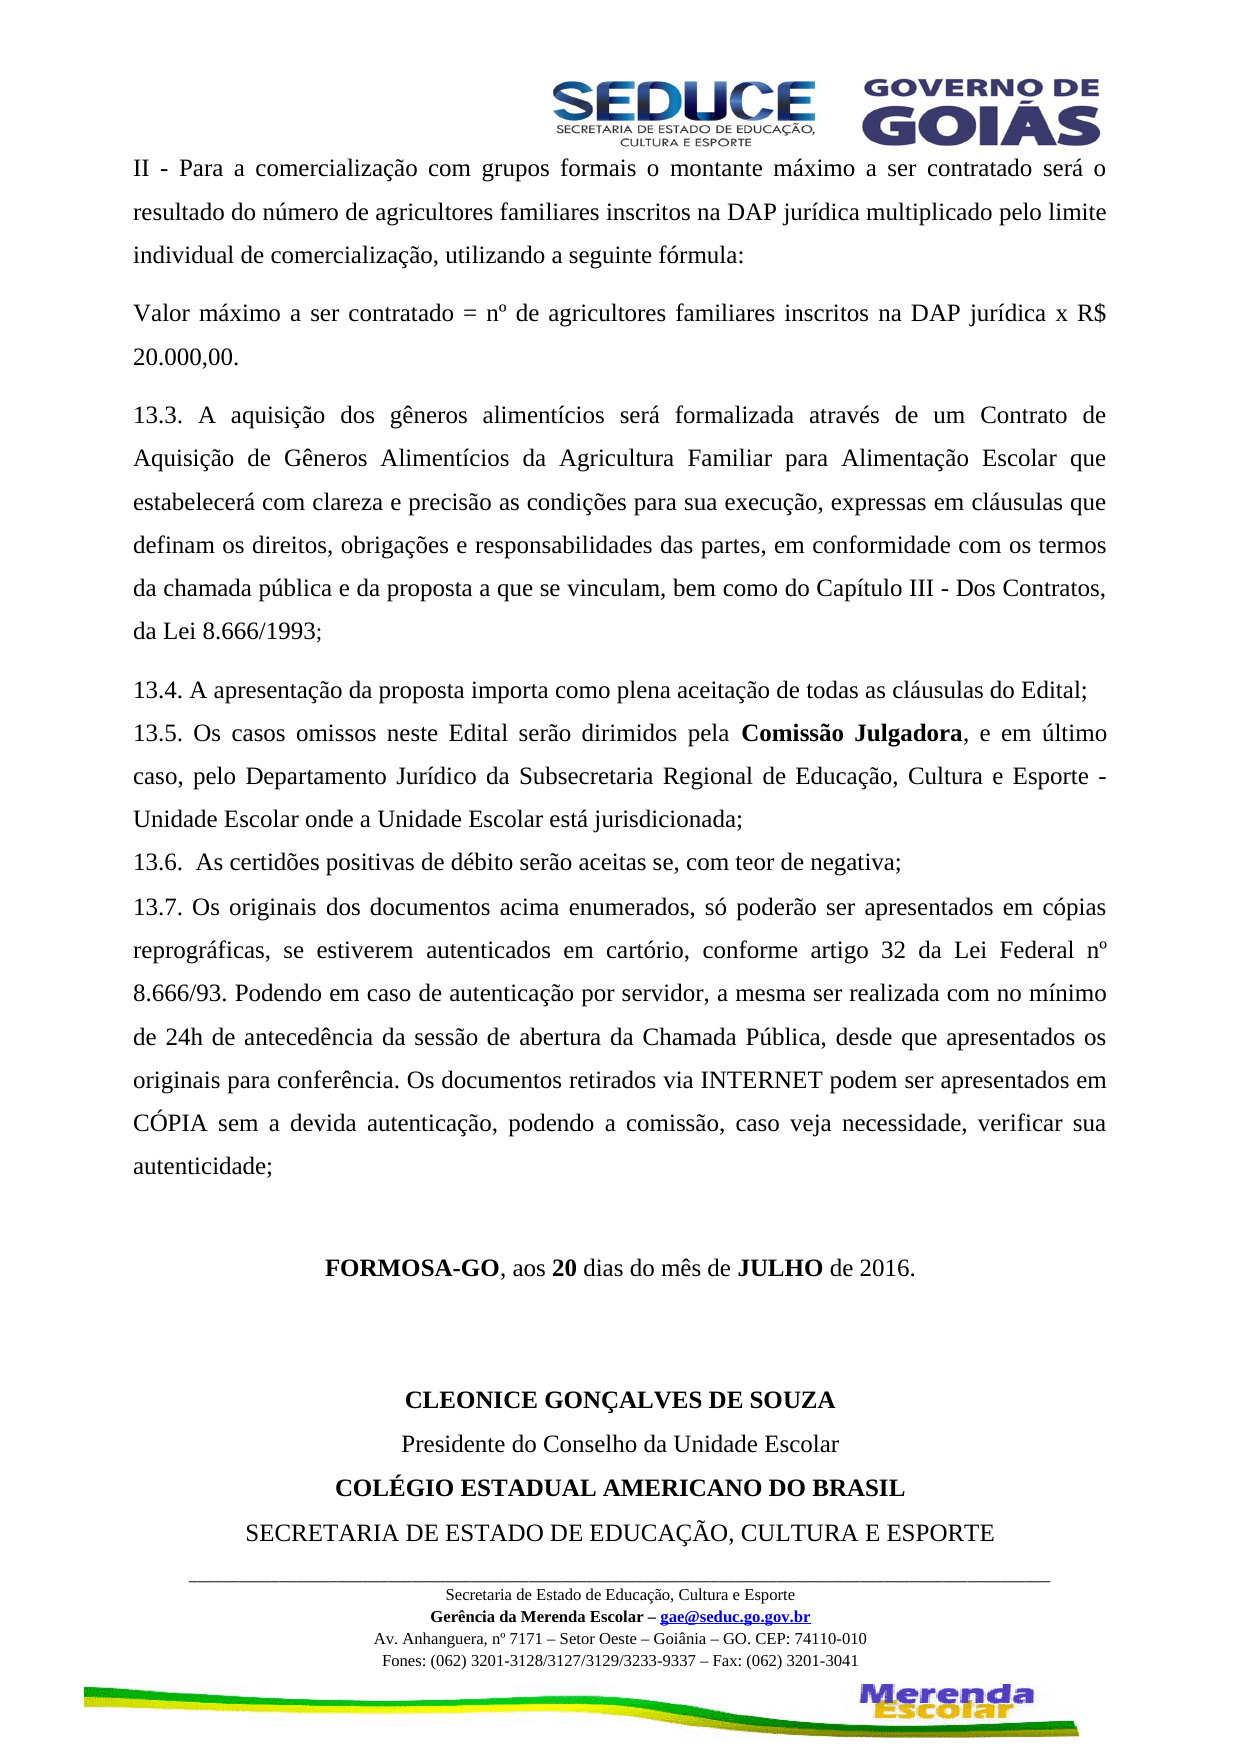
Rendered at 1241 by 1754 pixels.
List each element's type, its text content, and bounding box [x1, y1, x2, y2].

text Presidente do Conselho da Unidade Escolar [133, 1429, 1107, 1458]
text COLÉGIO ESTADUAL AMERICANO DO BRASIL [133, 1473, 1107, 1502]
text 13.6. As certidões positivas de débito serão aceitas se, com teor de negativa; [133, 847, 1107, 876]
text SECRETARIA DE ESTADO DE EDUCAÇÃO, CULTURA E ESPORTE [133, 1518, 1107, 1547]
text CLEONICE GONÇALVES DE SOUZA [133, 1385, 1107, 1413]
text 13.5. Os casos omissos neste Edital serão dirimidos pela Comissão Julgadora, e em último caso, pelo Departamento Jurídico da Subsecretaria Regional de Educação, Cultura e Esporte - Unidade Escolar onde a Unidade Escolar está jurisdicionada; [133, 718, 1107, 833]
text 13.3. A aquisição dos gêneros alimentícios será formalizada através de um Contrato de Aquisição de Gêneros Alimentícios da Agricultura Familiar para Alimentação Escolar que estabelecerá com clareza e precisão as condições para sua execução, expressas em cláusulas que definam os direitos, obrigações e responsabilidades das partes, em conformidade com os termos da chamada pública e da proposta a que se vinculam, bem como do Capítulo III - Dos Contratos, da Lei 8.666/1993; [133, 400, 1107, 645]
text 13.4. A apresentação da proposta importa como plena aceitação de todas as cláusulas do Edital; [133, 675, 1107, 703]
text II - Para a comercialização com grupos formais o montante máximo a ser contratado será o resultado do número de agricultores familiares inscritos na DAP jurídica multiplicado pelo limite individual de comercialização, utilizando a seguinte fórmula: [133, 153, 1107, 268]
text FORMOSA-GO, aos 20 dias do mês de JULHO de 2016. [133, 1253, 1107, 1282]
picture [552, 73, 1108, 154]
text Valor máximo a ser contratado = nº de agricultores familiares inscritos na DAP jurídica x R$ 20.000,00. [133, 298, 1107, 370]
text 13.7. Os originais dos documentos acima enumerados, só poderão ser apresentados em cópias reprográficas, se estiverem autenticados em cartório, conforme artigo 32 da Lei Federal nº 8.666/93. Podendo em caso de autenticação por servidor, a mesma ser realizada com no mínimo de 24h de antecedência da sessão de abertura da Chamada Pública, desde que apresentados os originais para conferência. Os documentos retirados via INTERNET podem ser apresentados em CÓPIA sem a devida autenticação, podendo a comissão, caso veja necessidade, verificar sua autenticidade; [133, 892, 1107, 1180]
